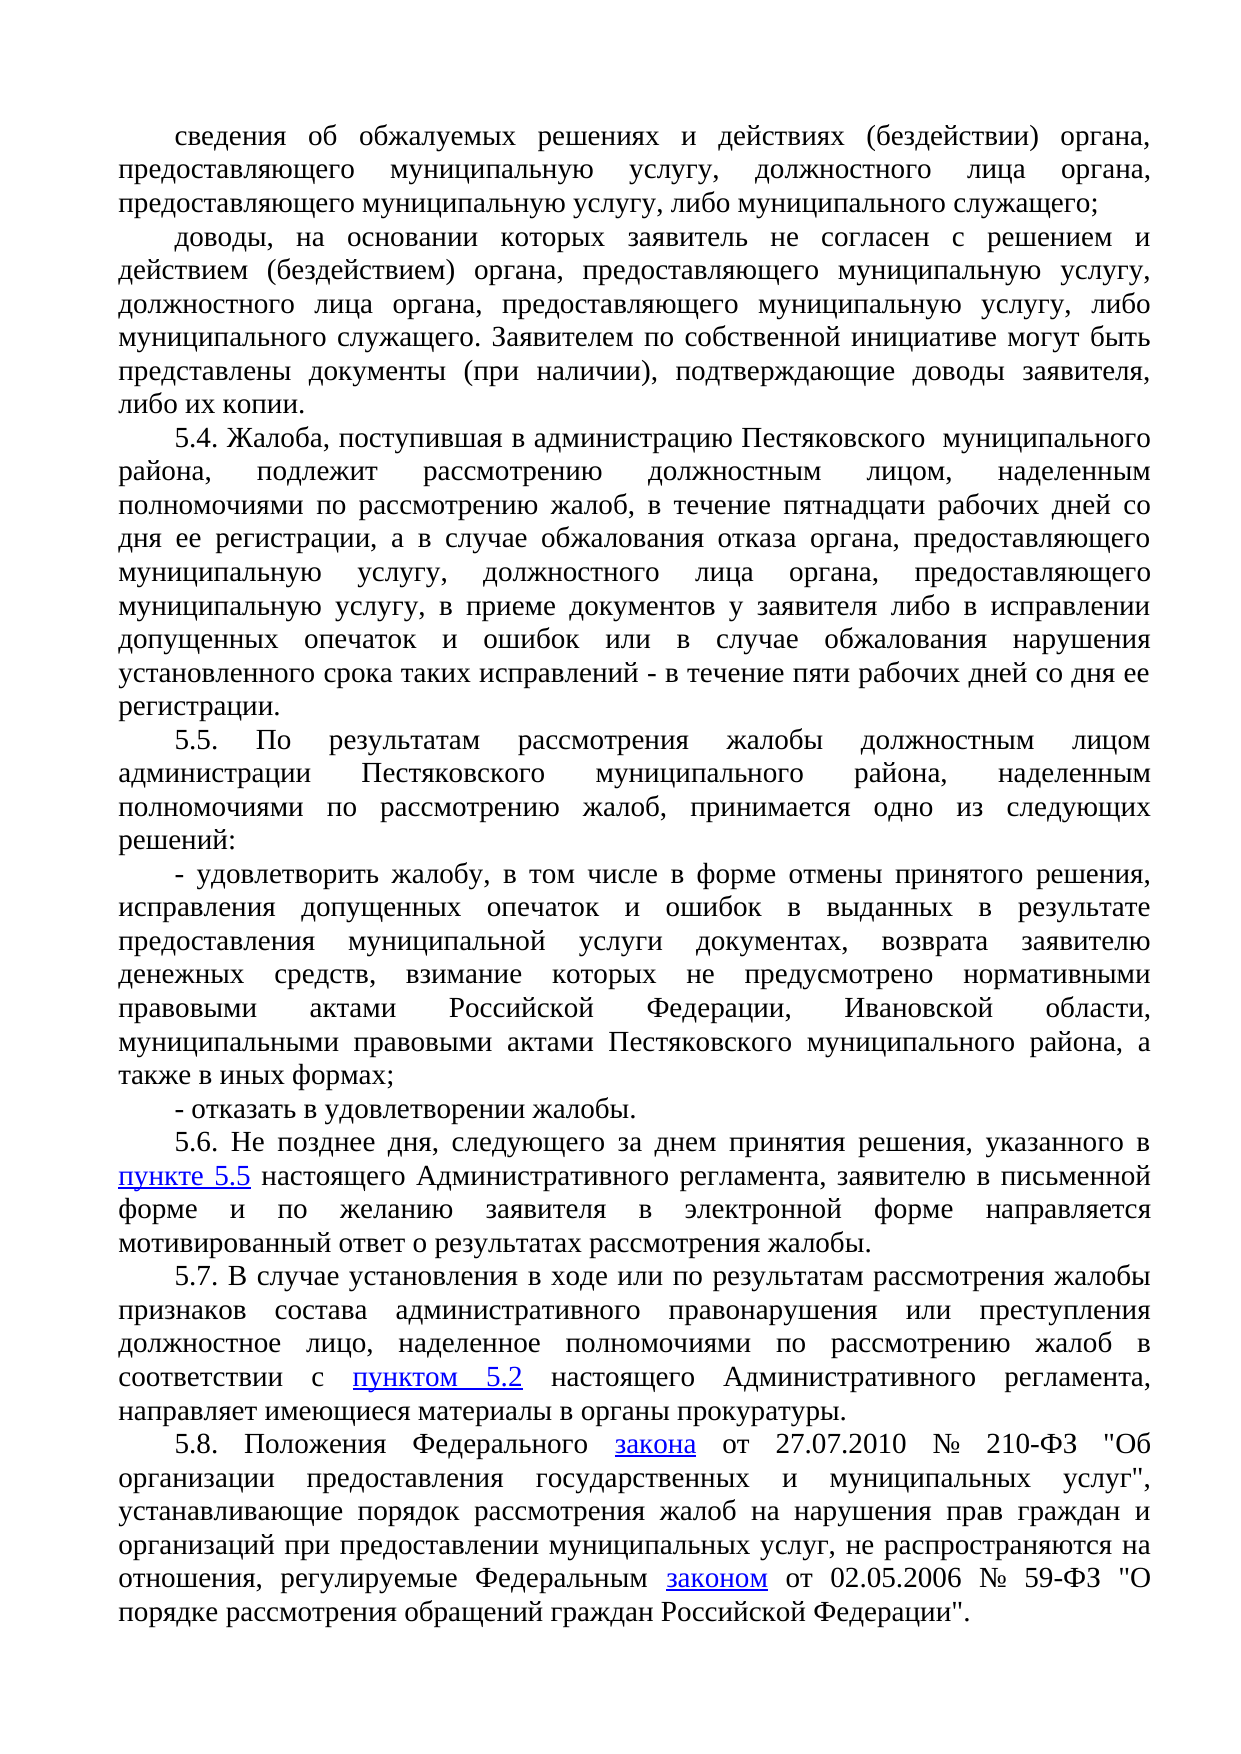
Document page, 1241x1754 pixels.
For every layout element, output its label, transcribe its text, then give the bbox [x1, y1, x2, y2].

text 5.8. Положения Федерального закона от 27.07.2010 № 210-ФЗ "Об организации предоставления государственных и муниципальных услуг", устанавливающие порядок рассмотрения жалоб на нарушения прав граждан и организаций при предоставлении муниципальных услуг, не распространяются на отношения, регулируемые Федеральным законом от 02.05.2006 № 59-ФЗ "О порядке рассмотрения обращений граждан Российской Федерации". [118, 1426, 1152, 1627]
text 5.4. Жалоба, поступившая в администрацию Пестяковского муниципального района, подлежит рассмотрению должностным лицом, наделенным полномочиями по рассмотрению жалоб, в течение пятнадцати рабочих дней со дня ее регистрации, а в случае обжалования отказа органа, предоставляющего муниципальную услугу, должностного лица органа, предоставляющего муниципальную услугу, в приеме документов у заявителя либо в исправлении допущенных опечаток и ошибок или в случае обжалования нарушения установленного срока таких исправлений - в течение пяти рабочих дней со дня ее регистрации. [118, 420, 1152, 722]
text - отказать в удовлетворении жалобы. [118, 1091, 1152, 1124]
text 5.6. Не позднее дня, следующего за днем принятия решения, указанного в пункте 5.5 настоящего Административного регламента, заявителю в письменной форме и по желанию заявителя в электронной форме направляется мотивированный ответ о результатах рассмотрения жалобы. [118, 1124, 1152, 1258]
text сведения об обжалуемых решениях и действиях (бездействии) органа, предоставляющего муниципальную услугу, должностного лица органа, предоставляющего муниципальную услугу, либо муниципального служащего; [118, 118, 1152, 219]
text - удовлетворить жалобу, в том числе в форме отмены принятого решения, исправления допущенных опечаток и ошибок в выданных в результате предоставления муниципальной услуги документах, возврата заявителю денежных средств, взимание которых не предусмотрено нормативными правовыми актами Российской Федерации, Ивановской области, муниципальными правовыми актами Пестяковского муниципального района, а также в иных формах; [118, 856, 1152, 1091]
text доводы, на основании которых заявитель не согласен с решением и действием (бездействием) органа, предоставляющего муниципальную услугу, должностного лица органа, предоставляющего муниципальную услугу, либо муниципального служащего. Заявителем по собственной инициативе могут быть представлены документы (при наличии), подтверждающие доводы заявителя, либо их копии. [118, 219, 1152, 420]
text 5.5. По результатам рассмотрения жалобы должностным лицом администрации Пестяковского муниципального района, наделенным полномочиями по рассмотрению жалоб, принимается одно из следующих решений: [118, 722, 1152, 856]
text 5.7. В случае установления в ходе или по результатам рассмотрения жалобы признаков состава административного правонарушения или преступления должностное лицо, наделенное полномочиями по рассмотрению жалоб в соответствии с пунктом 5.2 настоящего Административного регламента, направляет имеющиеся материалы в органы прокуратуры. [118, 1258, 1152, 1426]
